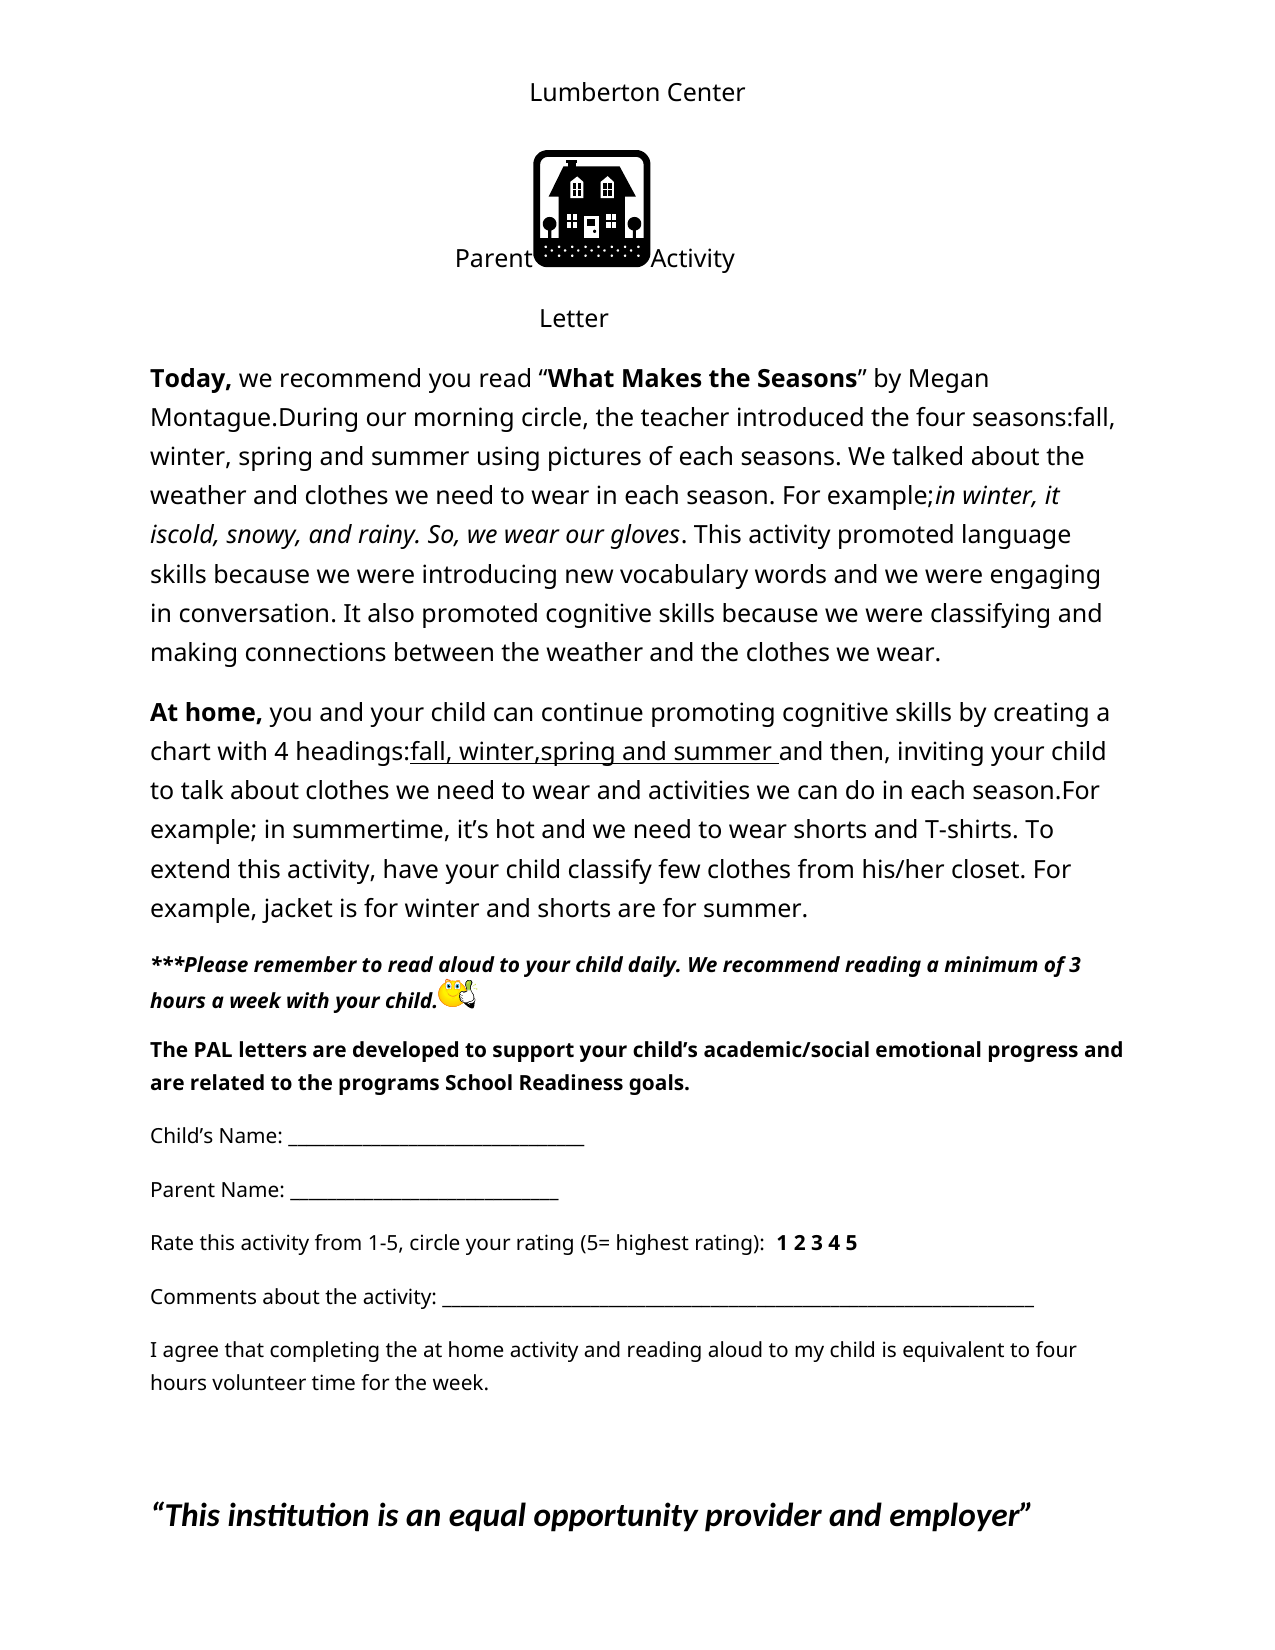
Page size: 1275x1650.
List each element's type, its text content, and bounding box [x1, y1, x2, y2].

text ***Please remember to read aloud to your child daily. We recommend reading a minimum of 3 hours a week with your child. [150, 950, 1125, 1015]
text The PAL letters are developed to support your child’s academic/social emotional progress and are related to the programs School Readiness goals. [150, 1036, 1125, 1097]
text I agree that completing the at home activity and reading aloud to my child is equivalent to four hours volunteer time for the week. [150, 1335, 1125, 1396]
text ParentActivity [150, 150, 1125, 274]
text Child’s Name: ________________________________ [150, 1122, 1125, 1150]
text Rate this activity from 1-5, circle your rating (5= highest rating): 1 2 3 4 5 [150, 1228, 1125, 1257]
text Parent Name: _____________________________ [150, 1175, 1125, 1203]
text Letter [150, 300, 1125, 334]
text Comments about the activity: ________________________________________________________________ [150, 1282, 1125, 1310]
text Today, we recommend you read “What Makes the Seasons” by Megan Montague.During our morning circle, the teacher introduced the four seasons:fall, winter, spring and summer using pictures of each seasons. We talked about the weather and clothes we need to wear in each season. For example;in winter, it iscold, snowy, and rainy. So, we wear our gloves. This activity promoted language skills because we were introducing new vocabulary words and we were engaging in conversation. It also promoted cognitive skills because we were classifying and making connections between the weather and the clothes we wear. [150, 360, 1125, 669]
text At home, you and your child can continue promoting cognitive skills by creating a chart with 4 headings:fall, winter,spring and summer and then, inviting your child to talk about clothes we need to wear and activities we can do in each season.For example; in summertime, it’s hot and we need to wear shorts and T-shirts. To extend this activity, have your child classify few clothes from his/her closet. For example, jacket is for winter and shorts are for summer. [150, 694, 1125, 924]
